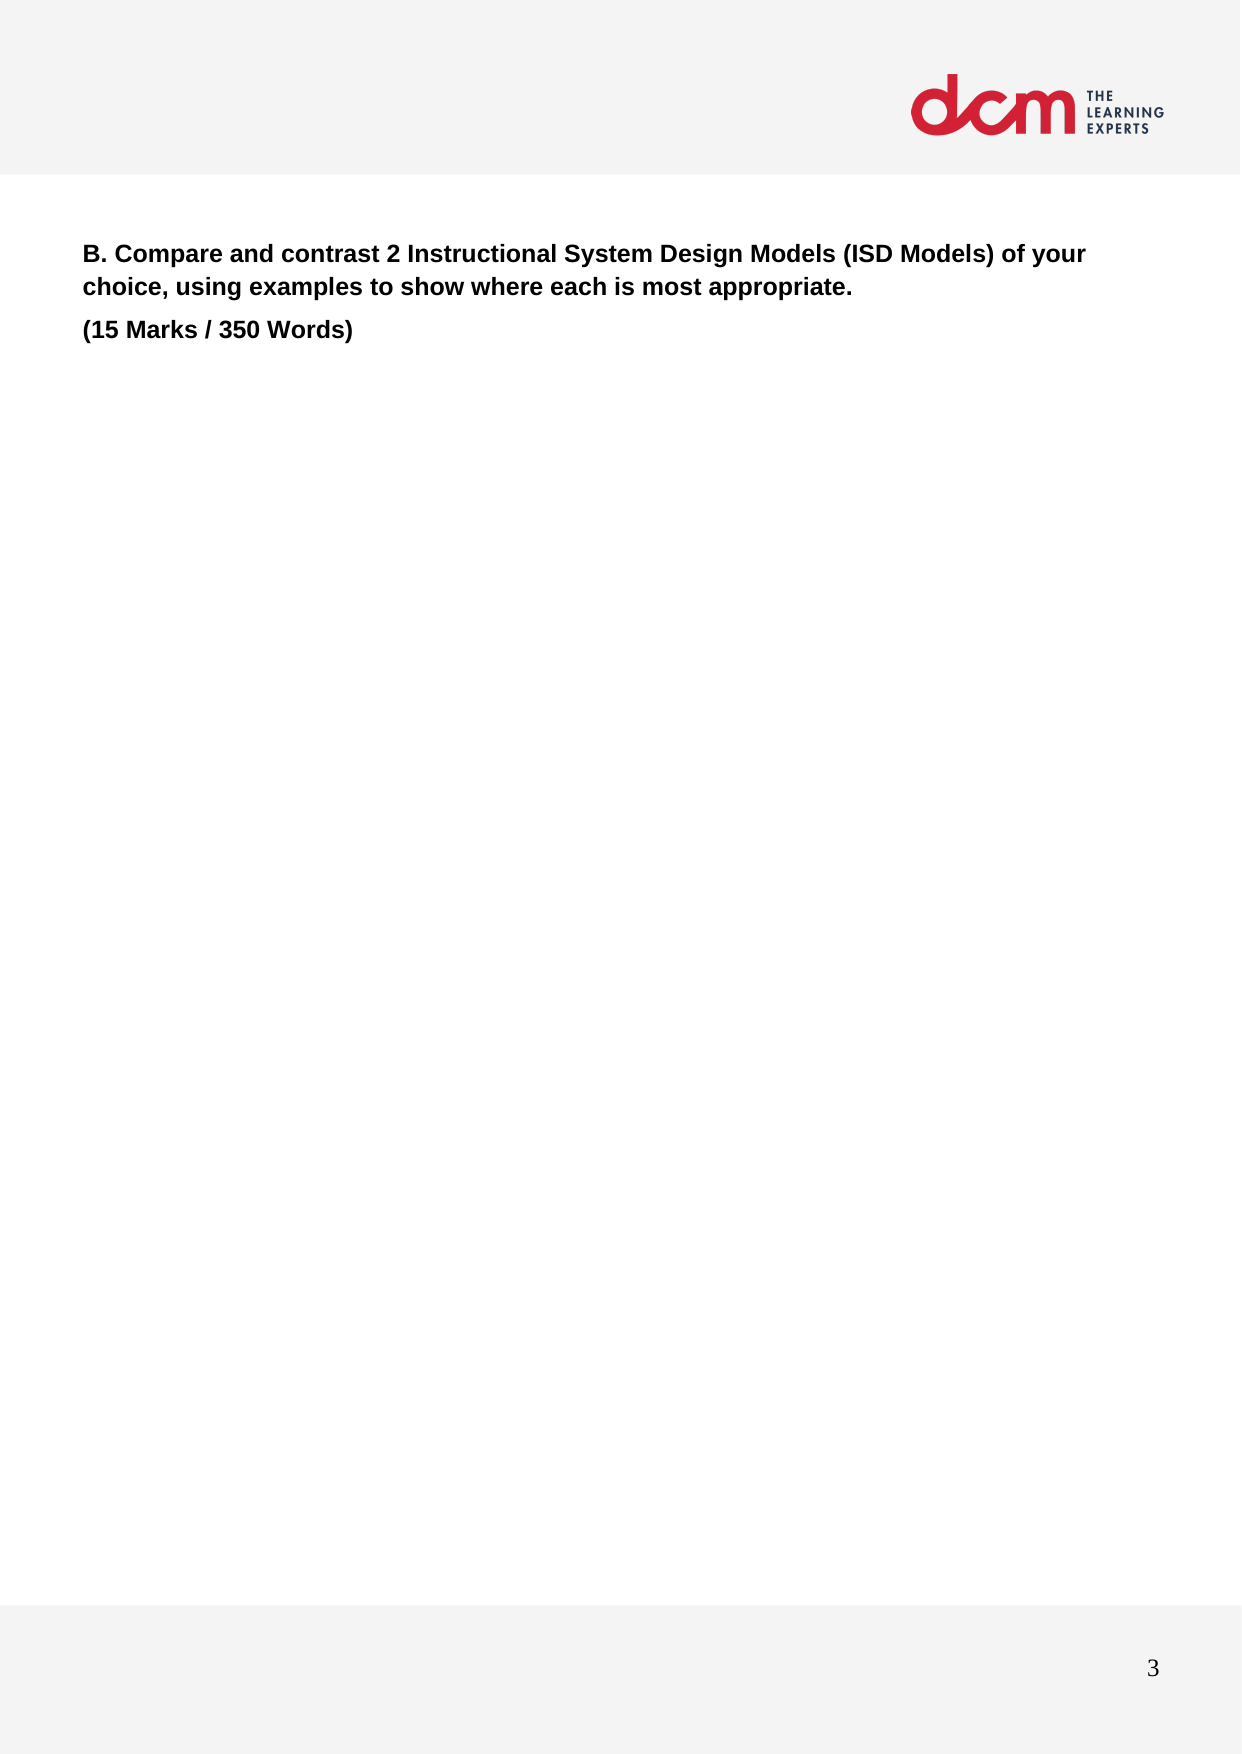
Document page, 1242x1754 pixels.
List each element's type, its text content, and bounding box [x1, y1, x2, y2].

text B. Compare and contrast 2 Instructional System Design Models (ISD Models) of your choice, using examples to show where each is most appropriate. [82, 239, 1159, 301]
text (15 Marks / 350 Words) [82, 315, 1159, 344]
picture [911, 74, 1166, 137]
